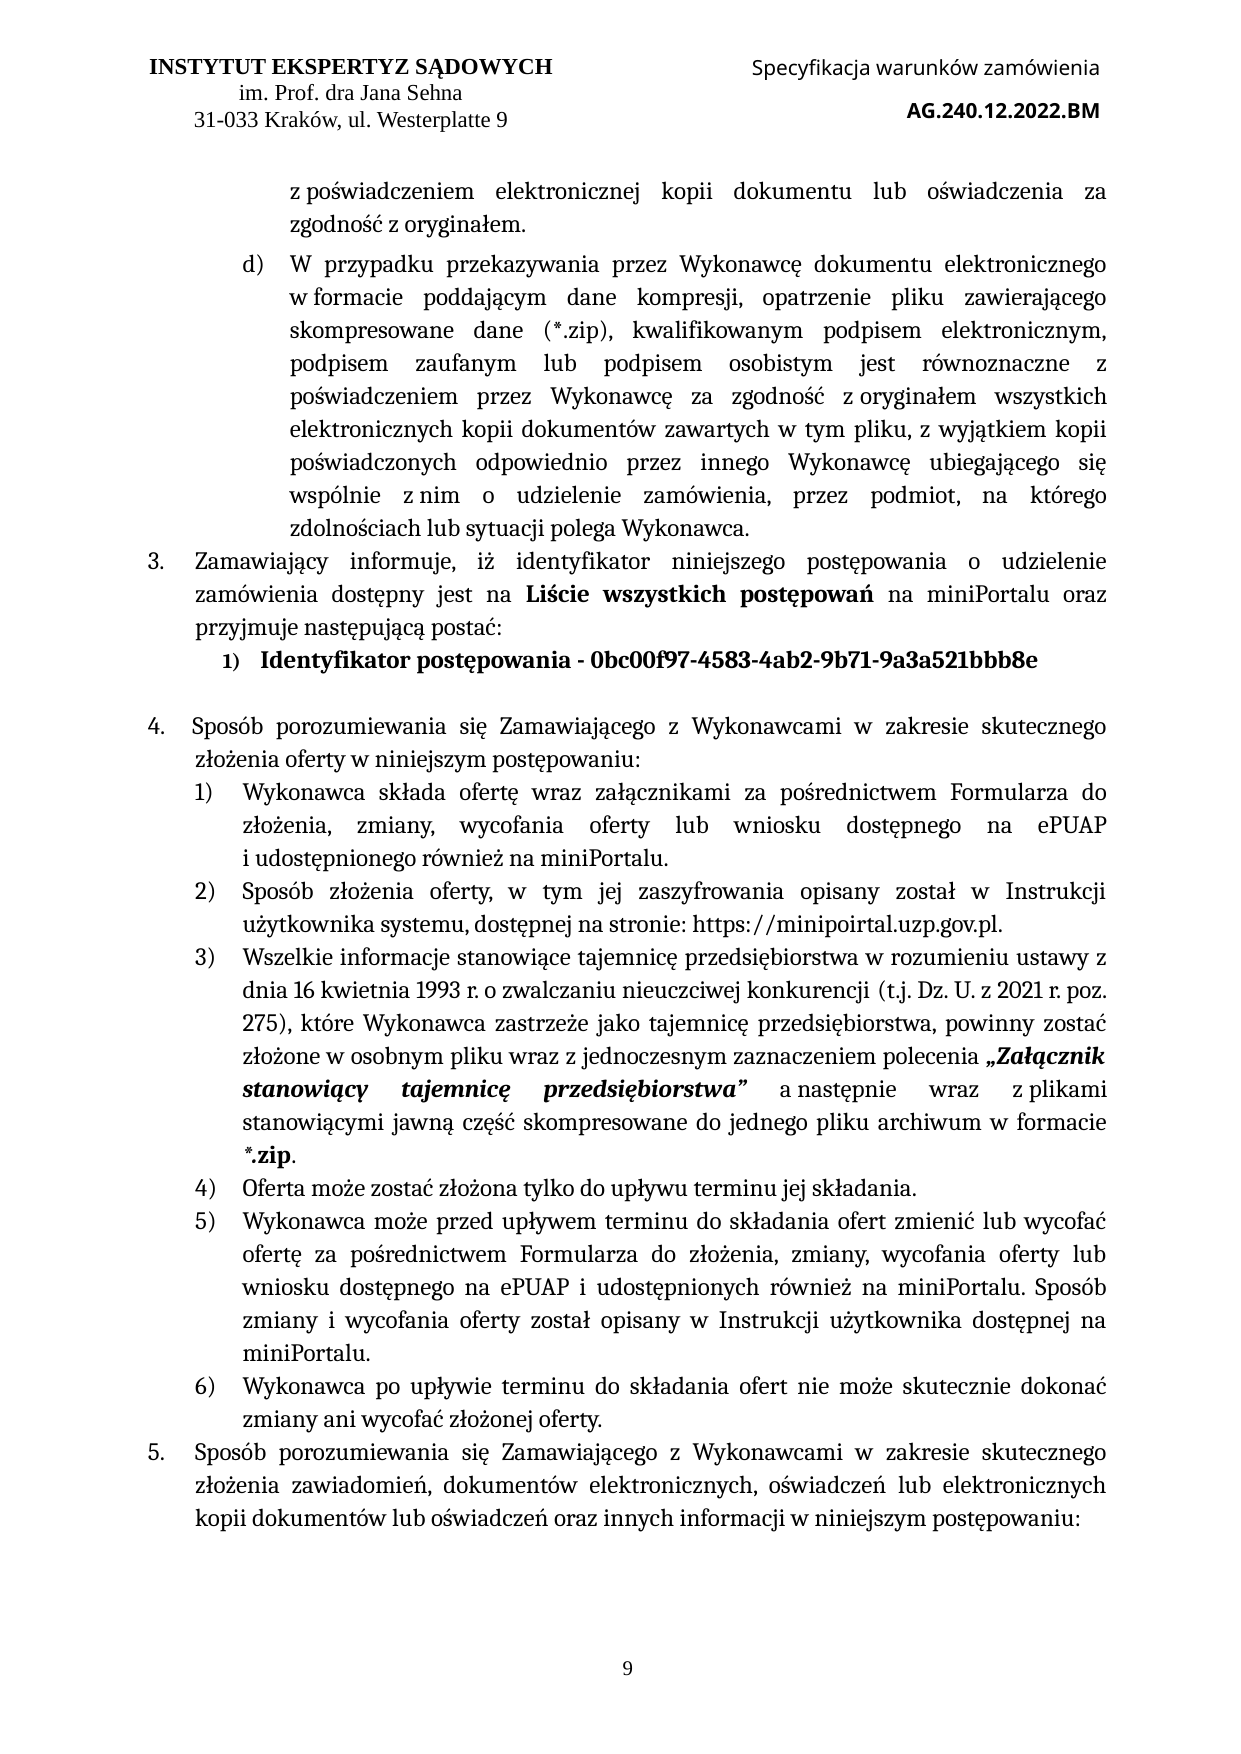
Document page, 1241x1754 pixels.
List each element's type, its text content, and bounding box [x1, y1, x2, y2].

list Sposób złożenia oferty, w tym jej zaszyfrowania opisany został w Instrukcji użytkownika systemu, dostępnej na stronie: https://minipoirtal.uzp.gov.pl. [195, 877, 1107, 939]
list W przypadku przekazywania przez Wykonawcę dokumentu elektronicznego w formacie poddającym dane kompresji, opatrzenie pliku zawierającego skompresowane dane (*.zip), kwalifikowanym podpisem elektronicznym, podpisem zaufanym lub podpisem osobistym jest równoznaczne z poświadczeniem przez Wykonawcę za zgodność z oryginałem wszystkich elektronicznych kopii dokumentów zawartych w tym pliku, z wyjątkiem kopii poświadczonych odpowiednio przez innego Wykonawcę ubiegającego się wspólnie z nim o udzielenie zamówienia, przez podmiot, na którego zdolnościach lub sytuacji polega Wykonawca. [242, 249, 1107, 542]
list Sposób porozumiewania się Zamawiającego z Wykonawcami w zakresie skutecznego złożenia zawiadomień, dokumentów elektronicznych, oświadczeń lub elektronicznych kopii dokumentów lub oświadczeń oraz innych informacji w niniejszym postępowaniu: [148, 1438, 1107, 1533]
list Wykonawca po upływie terminu do składania ofert nie może skutecznie dokonać zmiany ani wycofać złożonej oferty. [195, 1372, 1107, 1434]
list Identyfikator postępowania - 0bc00f97-4583-4ab2-9b71-9a3a521bbb8e [223, 646, 1107, 674]
list Wykonawca może przed upływem terminu do składania ofert zmienić lub wycofać ofertę za pośrednictwem Formularza do złożenia, zmiany, wycofania oferty lub wniosku dostępnego na ePUAP i udostępnionych również na miniPortalu. Sposób zmiany i wycofania oferty został opisany w Instrukcji użytkownika dostępnej na miniPortalu. [195, 1207, 1107, 1368]
list Wszelkie informacje stanowiące tajemnicę przedsiębiorstwa w rozumieniu ustawy z dnia 16 kwietnia 1993 r. o zwalczaniu nieuczciwej konkurencji (t.j. Dz. U. z 2021 r. poz. 275), które Wykonawca zastrzeże jako tajemnicę przedsiębiorstwa, powinny zostać złożone w osobnym pliku wraz z jednoczesnym zaznaczeniem polecenia „Załącznik stanowiący tajemnicę przedsiębiorstwa” a następnie wraz z plikami stanowiącymi jawną część skompresowane do jednego pliku archiwum w formacie *.zip. [195, 943, 1107, 1170]
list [242, 177, 1107, 239]
list Oferta może zostać złożona tylko do upływu terminu jej składania. [195, 1174, 1107, 1203]
list Zamawiający informuje, iż identyfikator niniejszego postępowania o udzielenie zamówienia dostępny jest na Liście wszystkich postępowań na miniPortalu oraz przyjmuje następującą postać: [148, 547, 1107, 641]
list Wykonawca składa ofertę wraz załącznikami za pośrednictwem Formularza do złożenia, zmiany, wycofania oferty lub wniosku dostępnego na ePUAP i udostępnionego również na miniPortalu. [195, 778, 1107, 873]
list Sposób porozumiewania się Zamawiającego z Wykonawcami w zakresie skutecznego złożenia oferty w niniejszym postępowaniu: [148, 712, 1107, 773]
